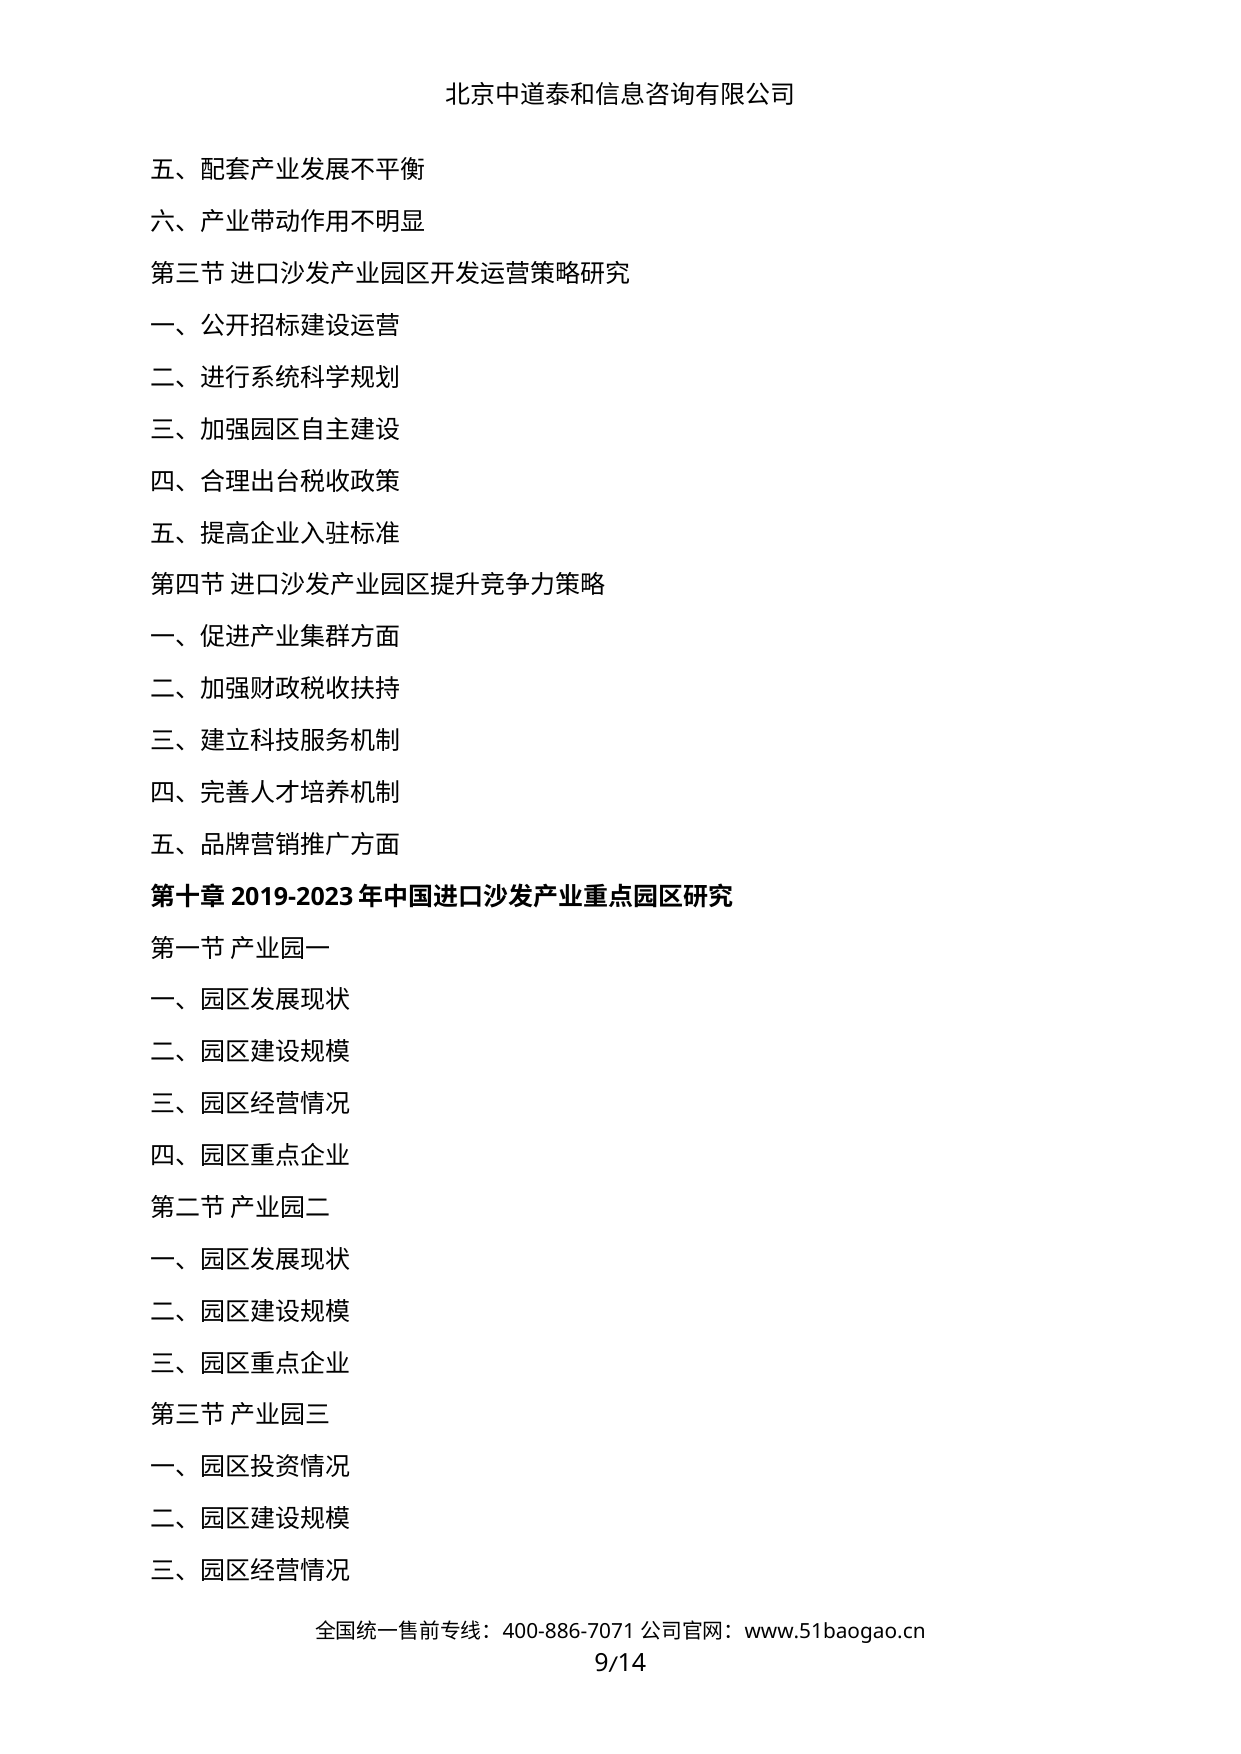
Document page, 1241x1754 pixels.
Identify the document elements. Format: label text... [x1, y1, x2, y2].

text 三、园区重点企业 [150, 1343, 1090, 1379]
text 六、产业带动作用不明显 [150, 202, 1090, 238]
text 三、建立科技服务机制 [150, 721, 1090, 757]
text 第十章 2019-2023年中国进口沙发产业重点园区研究 [150, 876, 1090, 912]
text 四、合理出台税收政策 [150, 461, 1090, 497]
text 第二节 产业园二 [150, 1187, 1090, 1224]
text 第四节 进口沙发产业园区提升竞争力策略 [150, 565, 1090, 601]
text 第三节 进口沙发产业园区开发运营策略研究 [150, 254, 1090, 290]
text 四、园区重点企业 [150, 1136, 1090, 1172]
text 一、园区发展现状 [150, 1239, 1090, 1276]
text 五、配套产业发展不平衡 [150, 150, 1090, 186]
text 五、品牌营销推广方面 [150, 824, 1090, 861]
text 四、完善人才培养机制 [150, 772, 1090, 809]
text 三、园区经营情况 [150, 1551, 1090, 1587]
text 三、园区经营情况 [150, 1084, 1090, 1120]
text 一、促进产业集群方面 [150, 617, 1090, 653]
text 一、园区发展现状 [150, 980, 1090, 1016]
text 三、加强园区自主建设 [150, 409, 1090, 446]
text 二、进行系统科学规划 [150, 357, 1090, 394]
text 二、园区建设规模 [150, 1032, 1090, 1068]
text 二、园区建设规模 [150, 1291, 1090, 1327]
text 五、提高企业入驻标准 [150, 513, 1090, 549]
text 一、公开招标建设运营 [150, 306, 1090, 342]
text 二、园区建设规模 [150, 1499, 1090, 1535]
text 一、园区投资情况 [150, 1447, 1090, 1483]
text 第三节 产业园三 [150, 1395, 1090, 1431]
text 第一节 产业园一 [150, 928, 1090, 964]
text 二、加强财政税收扶持 [150, 669, 1090, 705]
